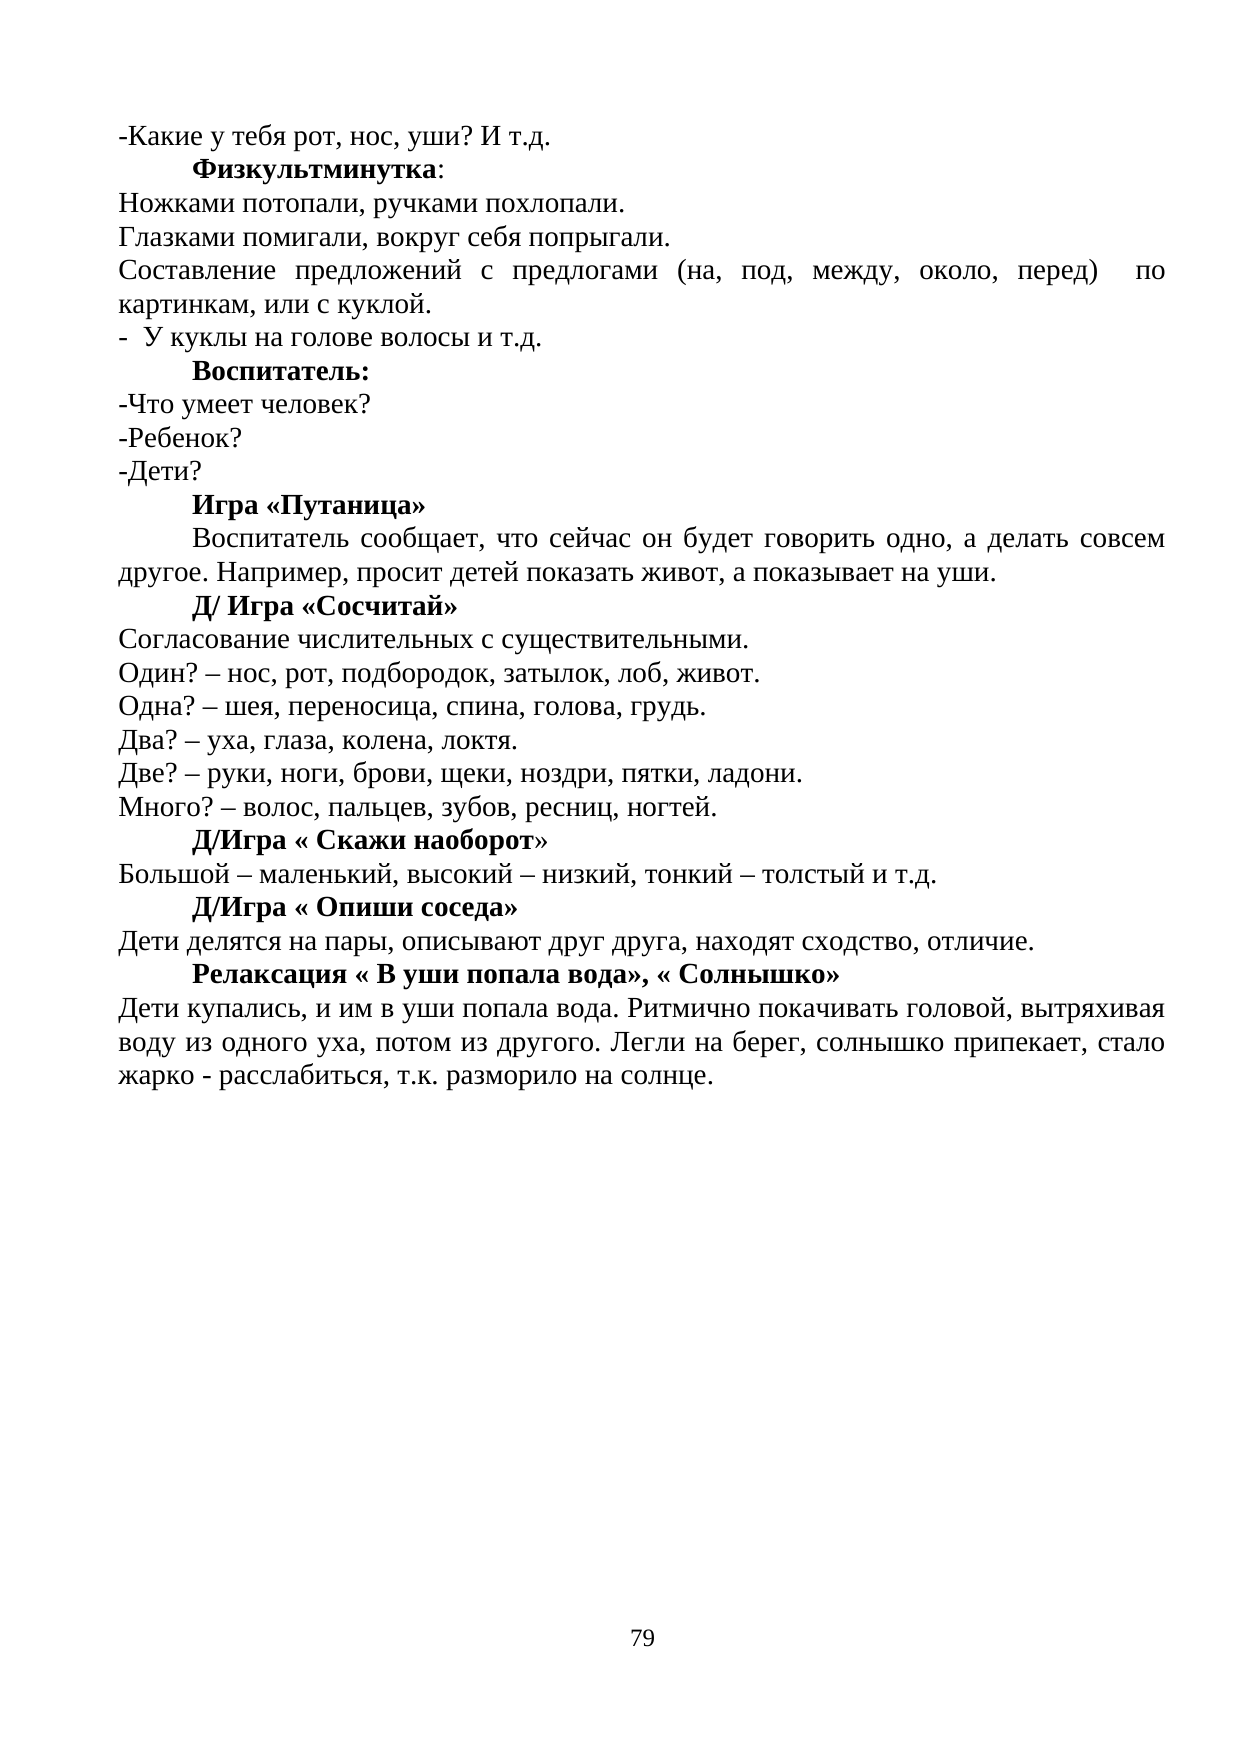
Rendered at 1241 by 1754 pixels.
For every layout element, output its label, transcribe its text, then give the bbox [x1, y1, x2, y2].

text Составление предложений с предлогами (на, под, между, около, перед) по картинкам, или с куклой. [118, 252, 1167, 319]
text Согласование числительных с существительными. [118, 621, 1167, 655]
text -Что умеет человек? [118, 386, 1167, 420]
text -Какие у тебя рот, нос, уши? И т.д. [118, 118, 1167, 152]
text Игра «Путаница» [118, 487, 1167, 521]
text Ножками потопали, ручками похлопали. [118, 185, 1167, 219]
text Большой – маленький, высокий – низкий, тонкий – толстый и т.д. [118, 856, 1167, 889]
text Д/ Игра «Сосчитай» [118, 588, 1167, 621]
text Глазками помигали, вокруг себя попрыгали. [118, 219, 1167, 252]
text Две? – руки, ноги, брови, щеки, ноздри, пятки, ладони. [118, 755, 1167, 789]
text Д/Игра « Опиши соседа» [118, 889, 1167, 923]
text Один? – нос, рот, подбородок, затылок, лоб, живот. [118, 655, 1167, 688]
text Много? – волос, пальцев, зубов, ресниц, ногтей. [118, 789, 1167, 822]
text Дети делятся на пары, описывают друг друга, находят сходство, отличие. [118, 923, 1167, 957]
text Дети купались, и им в уши попала вода. Ритмично покачивать головой, вытряхивая воду из одного уха, потом из другого. Легли на берег, солнышко припекает, стало жарко - расслабиться, т.к. разморило на солнце. [118, 990, 1167, 1091]
text Физкультминутка: [118, 152, 1167, 185]
text Одна? – шея, переносица, спина, голова, грудь. [118, 688, 1167, 722]
text -Дети? [118, 453, 1167, 487]
text - У куклы на голове волосы и т.д. [118, 319, 1167, 353]
text Воспитатель: [118, 353, 1167, 386]
text Д/Игра « Скажи наоборот» [118, 822, 1167, 856]
text Два? – уха, глаза, колена, локтя. [118, 722, 1167, 755]
text -Ребенок? [118, 420, 1167, 453]
text Релаксация « В уши попала вода», « Солнышко» [118, 957, 1167, 990]
text Воспитатель сообщает, что сейчас он будет говорить одно, а делать совсем другое. Например, просит детей показать живот, а показывает на уши. [118, 521, 1167, 588]
